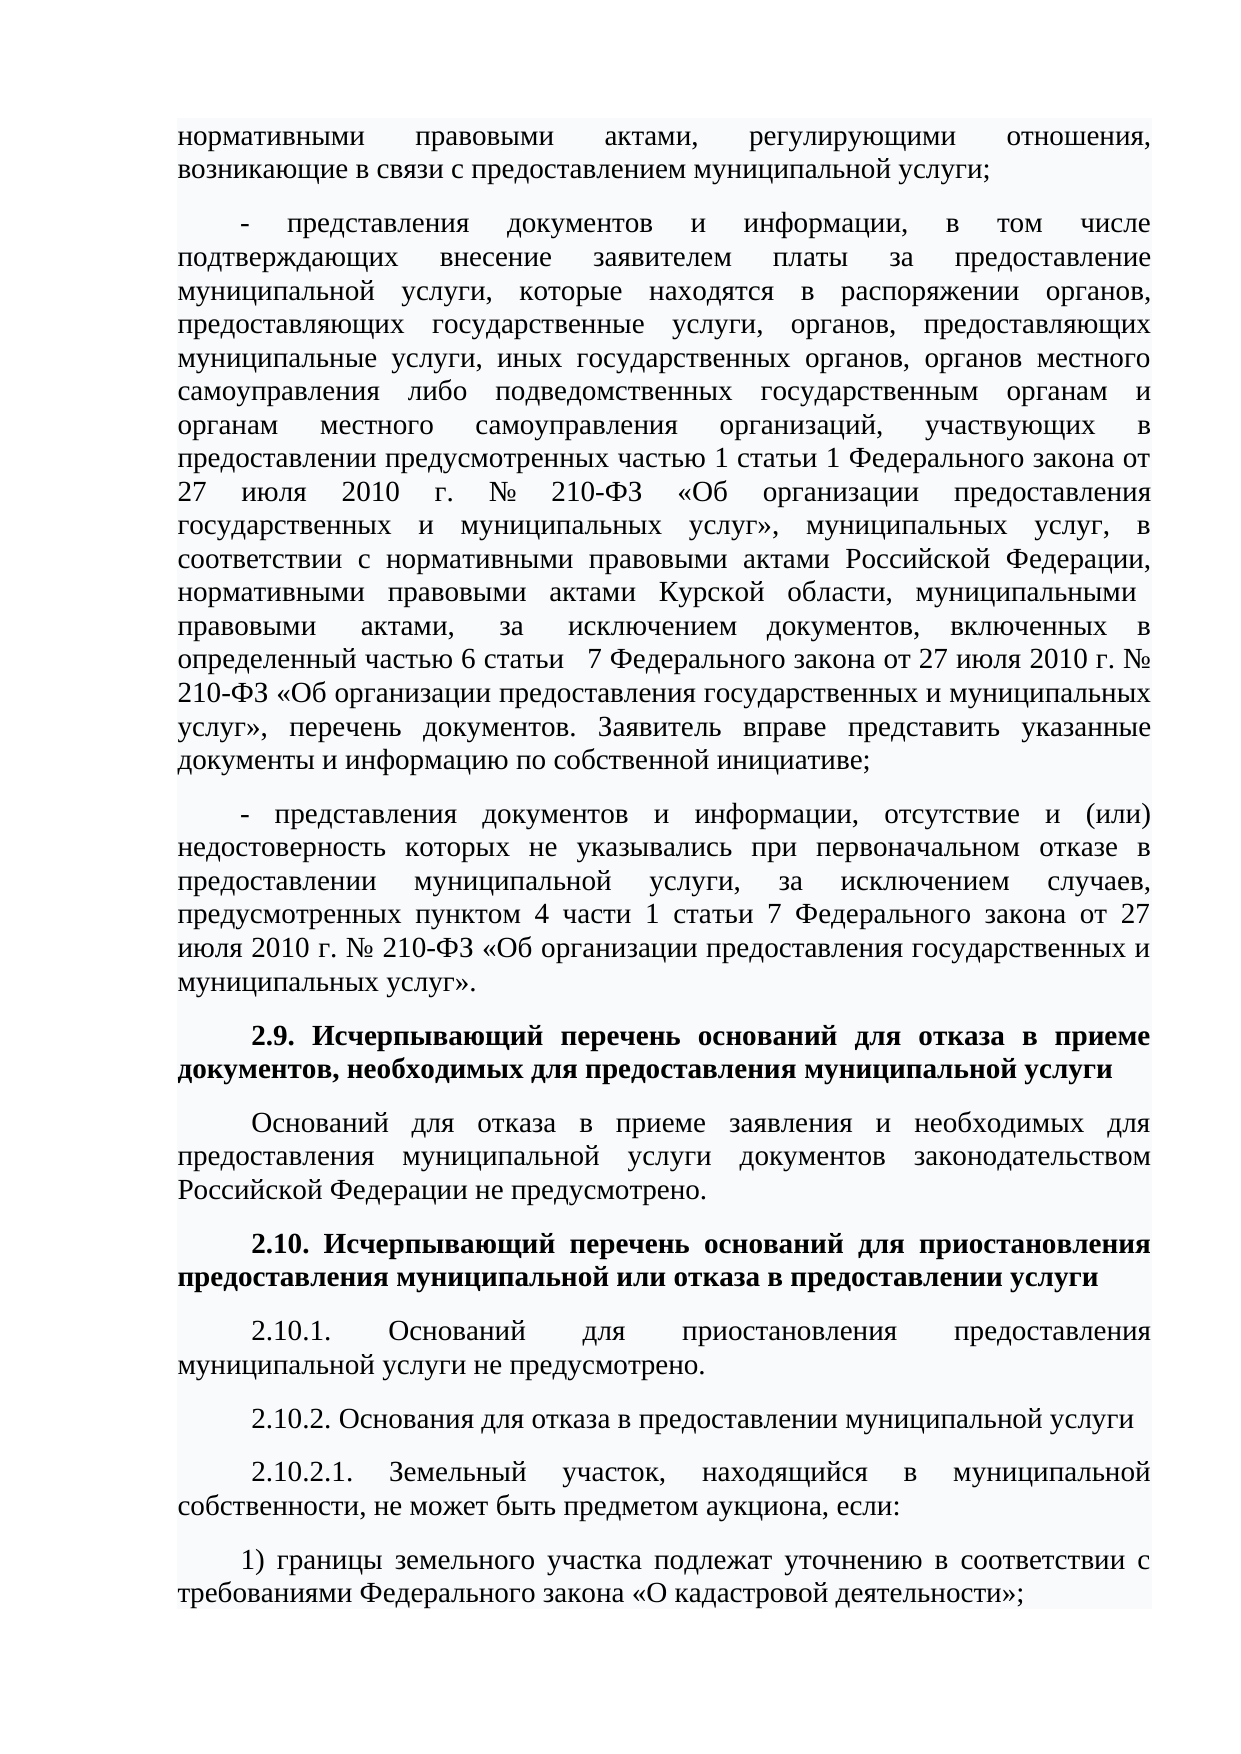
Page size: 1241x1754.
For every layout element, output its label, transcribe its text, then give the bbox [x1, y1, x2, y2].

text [177, 118, 1152, 185]
text 2.10.1. Оснований для приостановления предоставления муниципальной услуги не предусмотрено. [177, 1313, 1152, 1380]
text 2.10. Исчерпывающий перечень оснований для приостановления предоставления муниципальной или отказа в предоставлении услуги [177, 1226, 1152, 1293]
text Оснований для отказа в приеме заявления и необходимых для предоставления муниципальной услуги документов законодательством Российской Федерации не предусмотрено. [177, 1105, 1152, 1206]
text 1) границы земельного участка подлежат уточнению в соответствии с требованиями Федерального закона «О кадастровой деятельности»; [177, 1542, 1152, 1609]
text - представления документов и информации, отсутствие и (или) недостоверность которых не указывались при первоначальном отказе в предоставлении муниципальной услуги, за исключением случаев, предусмотренных пунктом 4 части 1 статьи 7 Федерального закона от 27 июля 2010 г. № 210-ФЗ «Об организации предоставления государственных и муниципальных услуг». [177, 796, 1152, 997]
text - представления документов и информации, в том числе подтверждающих внесение заявителем платы за предоставление муниципальной услуги, которые находятся в распоряжении органов, предоставляющих государственные услуги, органов, предоставляющих муниципальные услуги, иных государственных органов, органов местного самоуправления либо подведомственных государственным органам и органам местного самоуправления организаций, участвующих в предоставлении предусмотренных частью 1 статьи 1 Федерального закона от 27 июля 2010 г. № 210-ФЗ «Об организации предоставления государственных и муниципальных услуг», муниципальных услуг, в соответствии с нормативными правовыми актами Российской Федерации, нормативными правовыми актами Курской области, муниципальными правовыми актами, за исключением документов, включенных в определенный частью 6 статьи 7 Федерального закона от 27 июля 2010 г. № 210-ФЗ «Об организации предоставления государственных и муниципальных услуг», перечень документов. Заявитель вправе представить указанные документы и информацию по собственной инициативе; [177, 206, 1152, 776]
text 2.10.2. Основания для отказа в предоставлении муниципальной услуги [177, 1401, 1152, 1434]
text 2.10.2.1. Земельный участок, находящийся в муниципальной собственности, не может быть предметом аукциона, если: [177, 1454, 1152, 1522]
text 2.9. Исчерпывающий перечень оснований для отказа в приеме документов, необходимых для предоставления муниципальной услуги [177, 1018, 1152, 1085]
